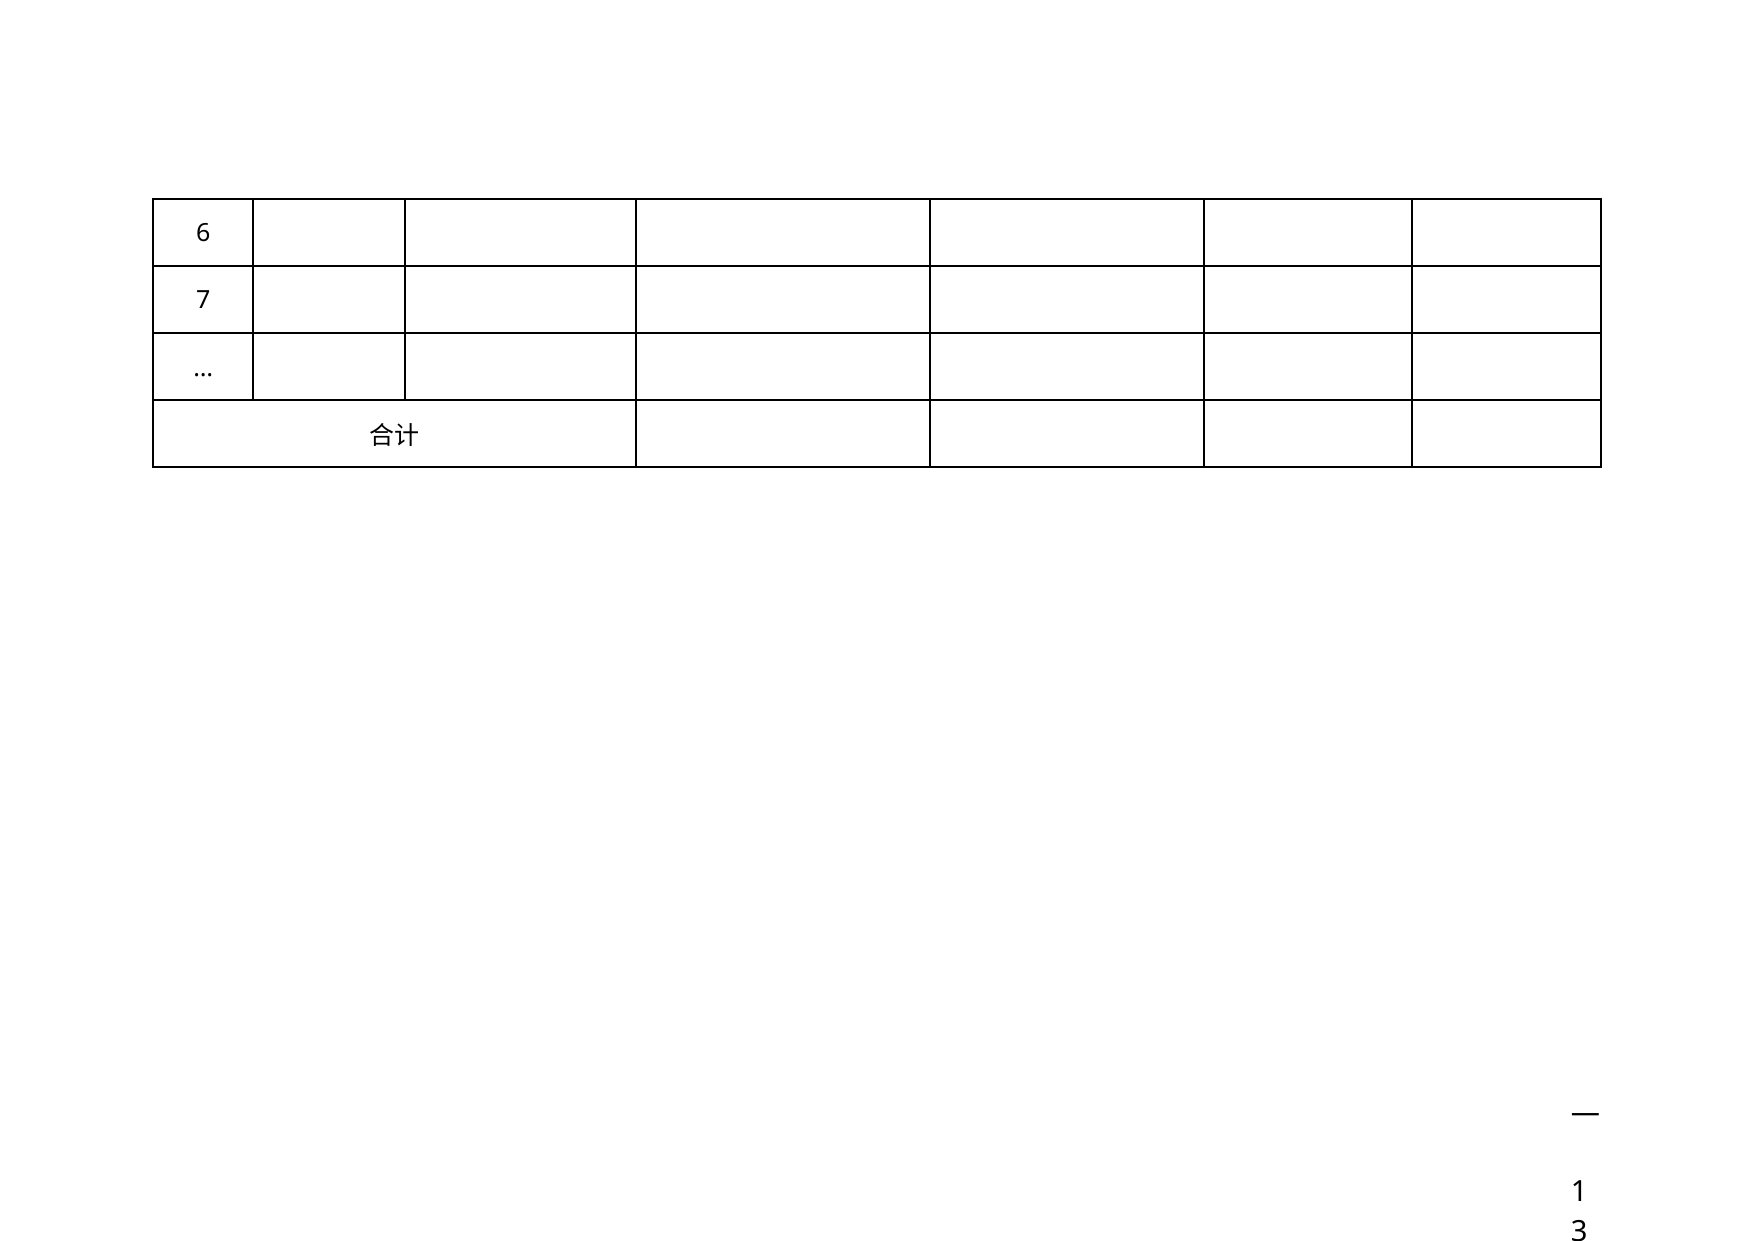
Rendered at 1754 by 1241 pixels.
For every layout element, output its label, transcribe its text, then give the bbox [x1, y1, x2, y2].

table_cell [406, 200, 635, 265]
table_cell [406, 334, 635, 399]
table_cell [1205, 401, 1411, 466]
table_cell [637, 334, 929, 399]
table_cell [637, 401, 929, 466]
table_cell [254, 200, 404, 265]
table_cell [254, 334, 404, 399]
table_cell 6 [154, 200, 252, 265]
table_cell [931, 334, 1203, 399]
table_cell [1413, 334, 1600, 399]
table_cell [1413, 267, 1600, 332]
table_cell [1205, 200, 1411, 265]
table_cell [637, 267, 929, 332]
table_cell [254, 267, 404, 332]
table_cell [406, 267, 635, 332]
table_cell [931, 200, 1203, 265]
table_cell [1413, 401, 1600, 466]
table_cell [931, 267, 1203, 332]
table_cell [931, 401, 1203, 466]
table_cell [637, 200, 929, 265]
table_cell [1205, 334, 1411, 399]
table_cell 7 [154, 267, 252, 332]
table_cell [1413, 200, 1600, 265]
table_cell … [154, 334, 252, 399]
table_cell [1205, 267, 1411, 332]
table_cell 合计 [154, 401, 635, 466]
